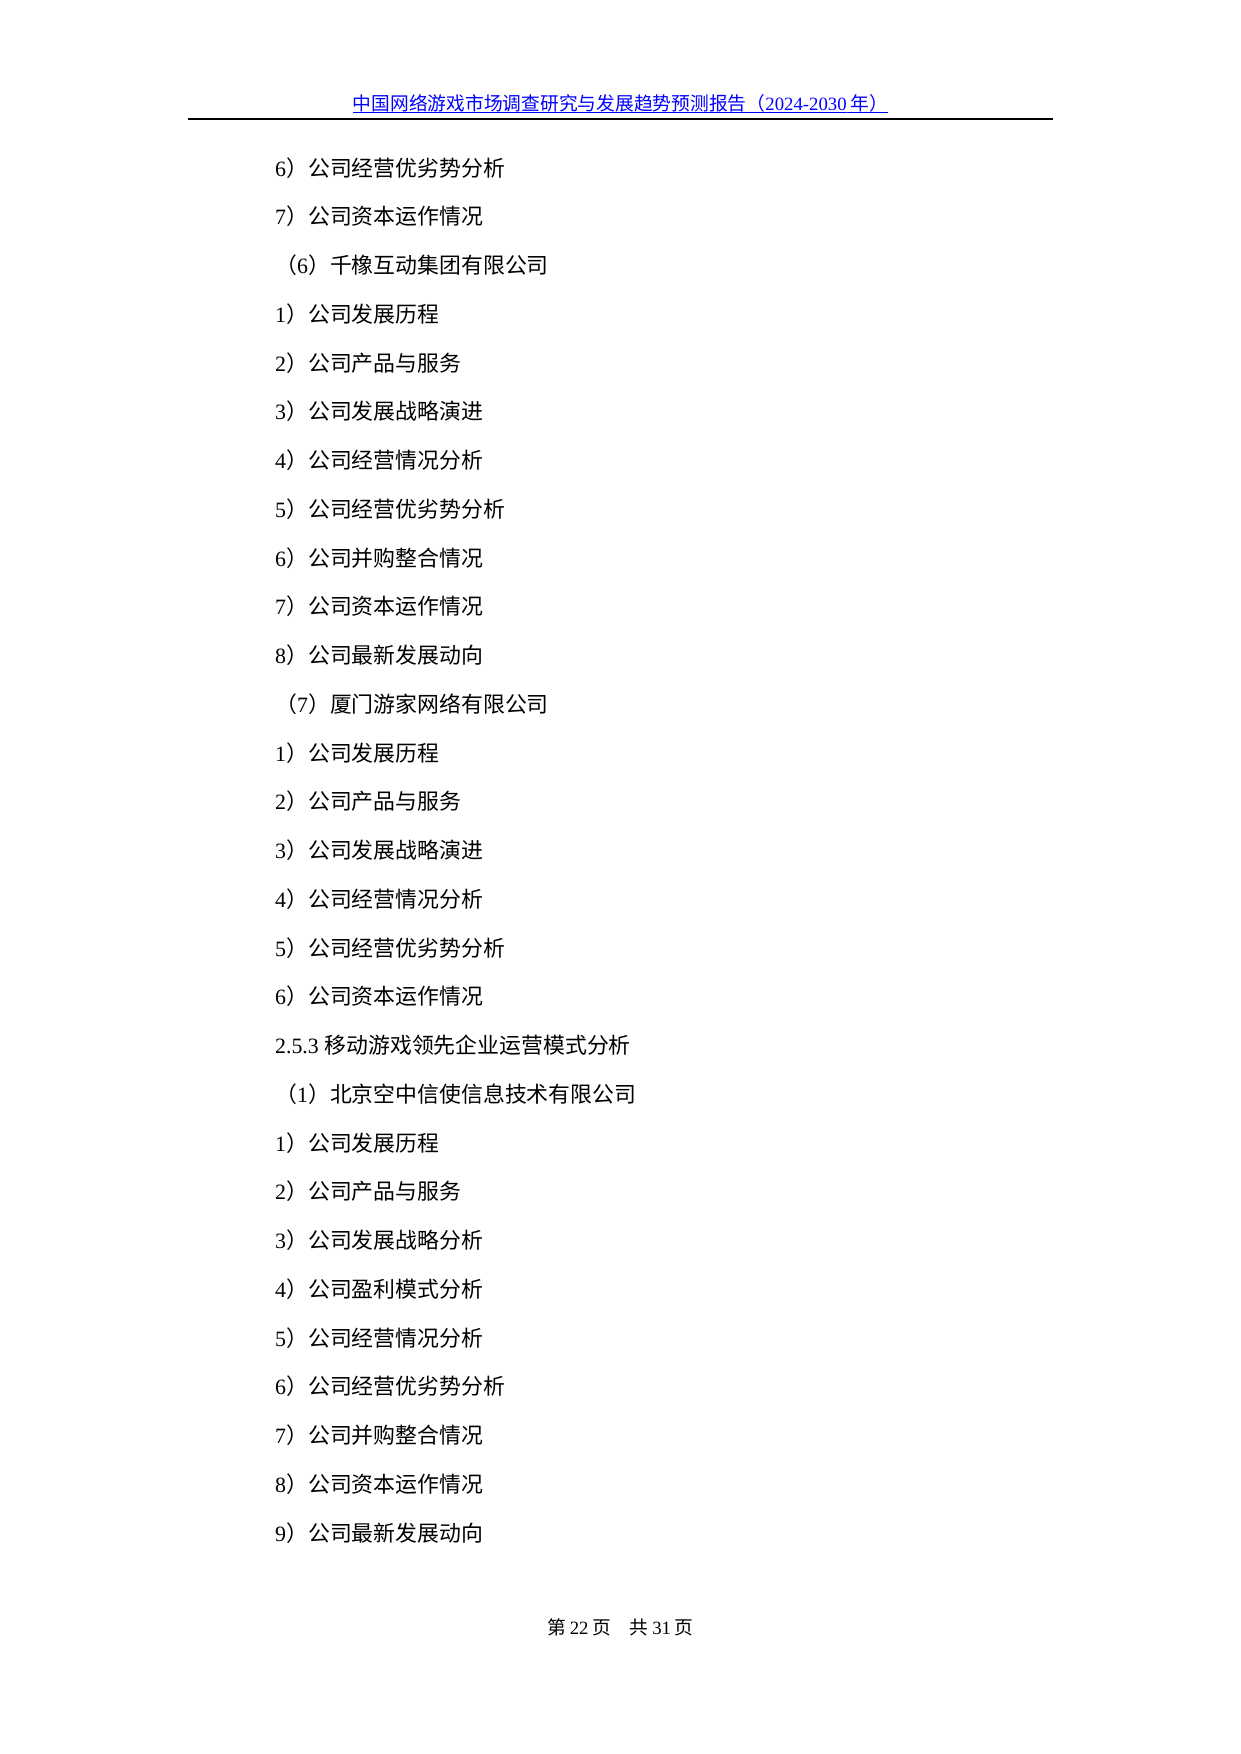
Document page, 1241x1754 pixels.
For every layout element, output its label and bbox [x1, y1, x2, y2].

text [187, 150, 1053, 1548]
